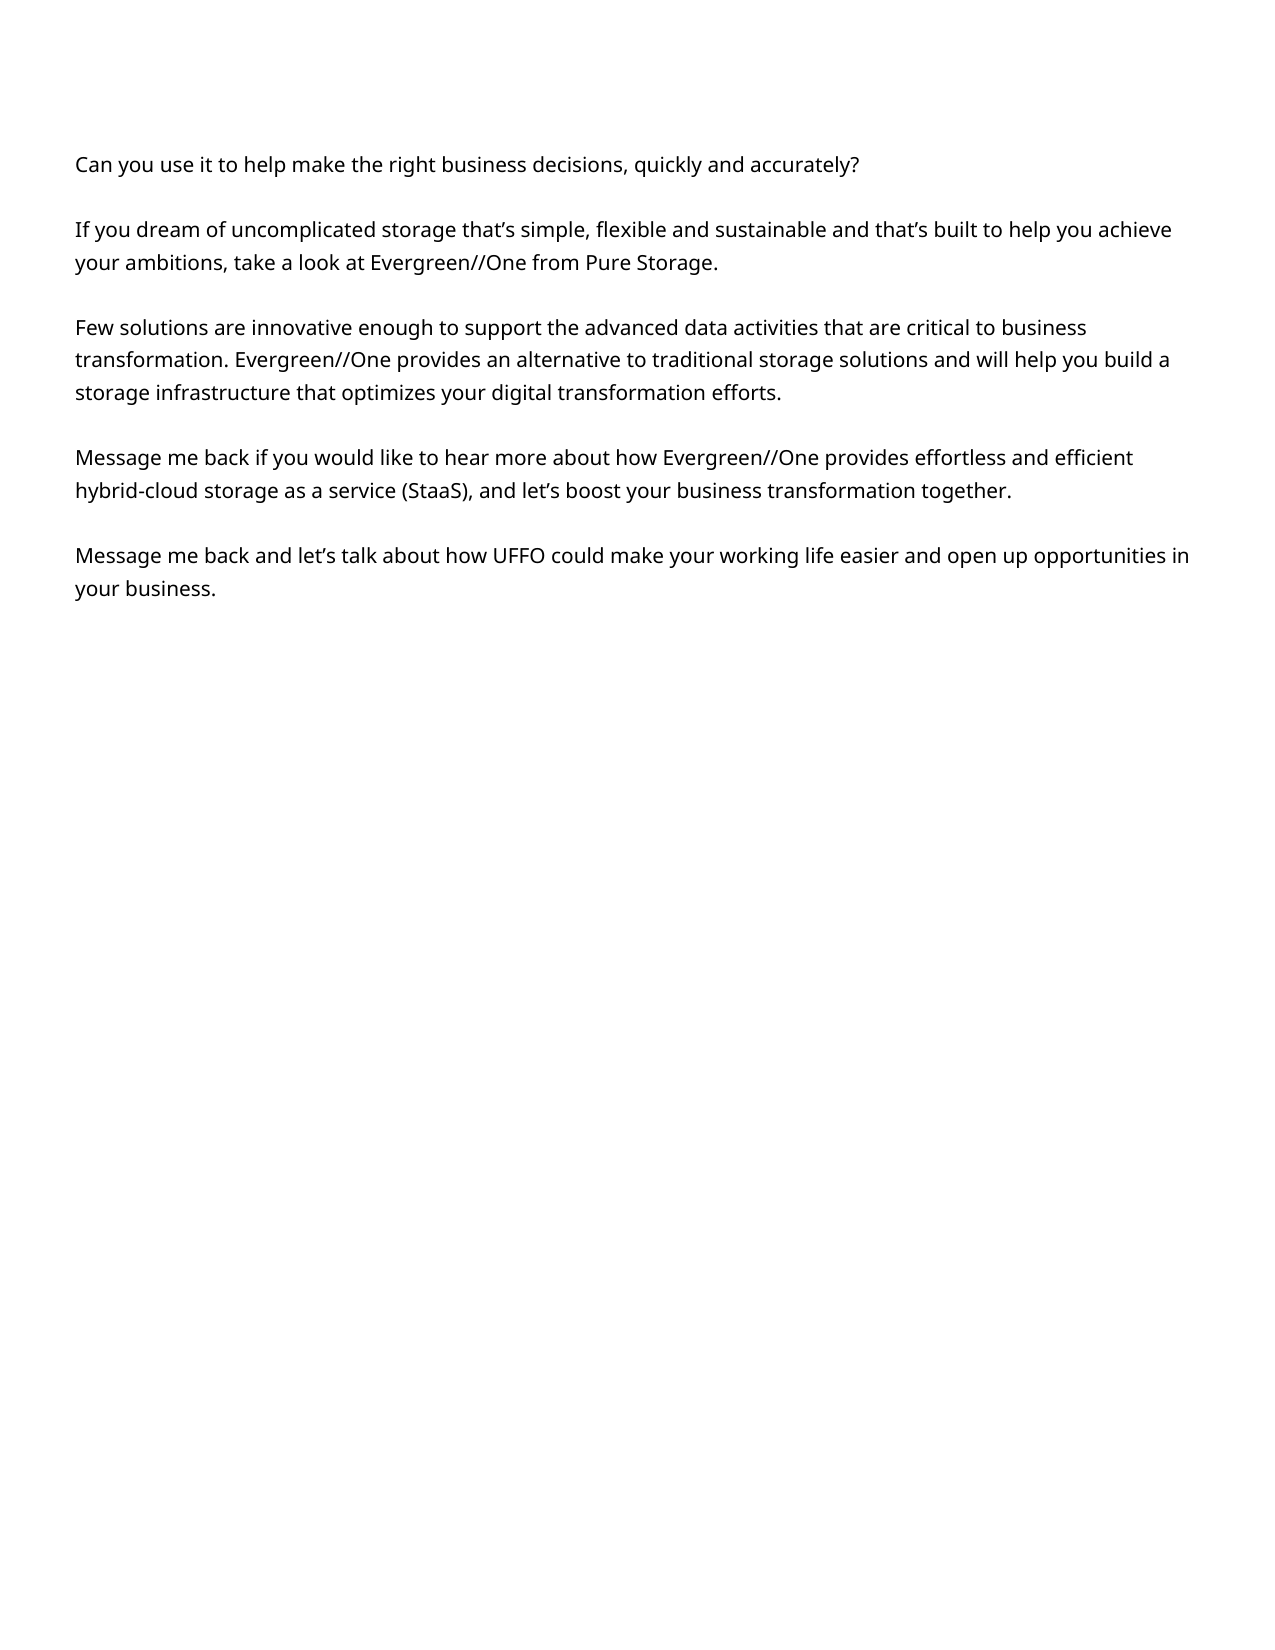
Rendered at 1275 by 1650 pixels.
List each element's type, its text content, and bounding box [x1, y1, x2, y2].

text If you dream of uncomplicated storage that’s simple, flexible and sustainable and that’s built to help you achieve your ambitions, take a look at Evergreen//One from Pure Storage. [75, 215, 1200, 276]
text Can you use it to help make the right business decisions, quickly and accurately? [75, 150, 1200, 178]
text Message me back and let’s talk about how UFFO could make your working life easier and open up opportunities in your business. [75, 541, 1200, 602]
text Message me back if you would like to hear more about how Evergreen//One provides effortless and efficient hybrid-cloud storage as a service (StaaS), and let’s boost your business transformation together. [75, 443, 1200, 504]
text Few solutions are innovative enough to support the advanced data activities that are critical to business transformation. Evergreen//One provides an alternative to traditional storage solutions and will help you build a storage infrastructure that optimizes your digital transformation efforts. [75, 313, 1200, 407]
